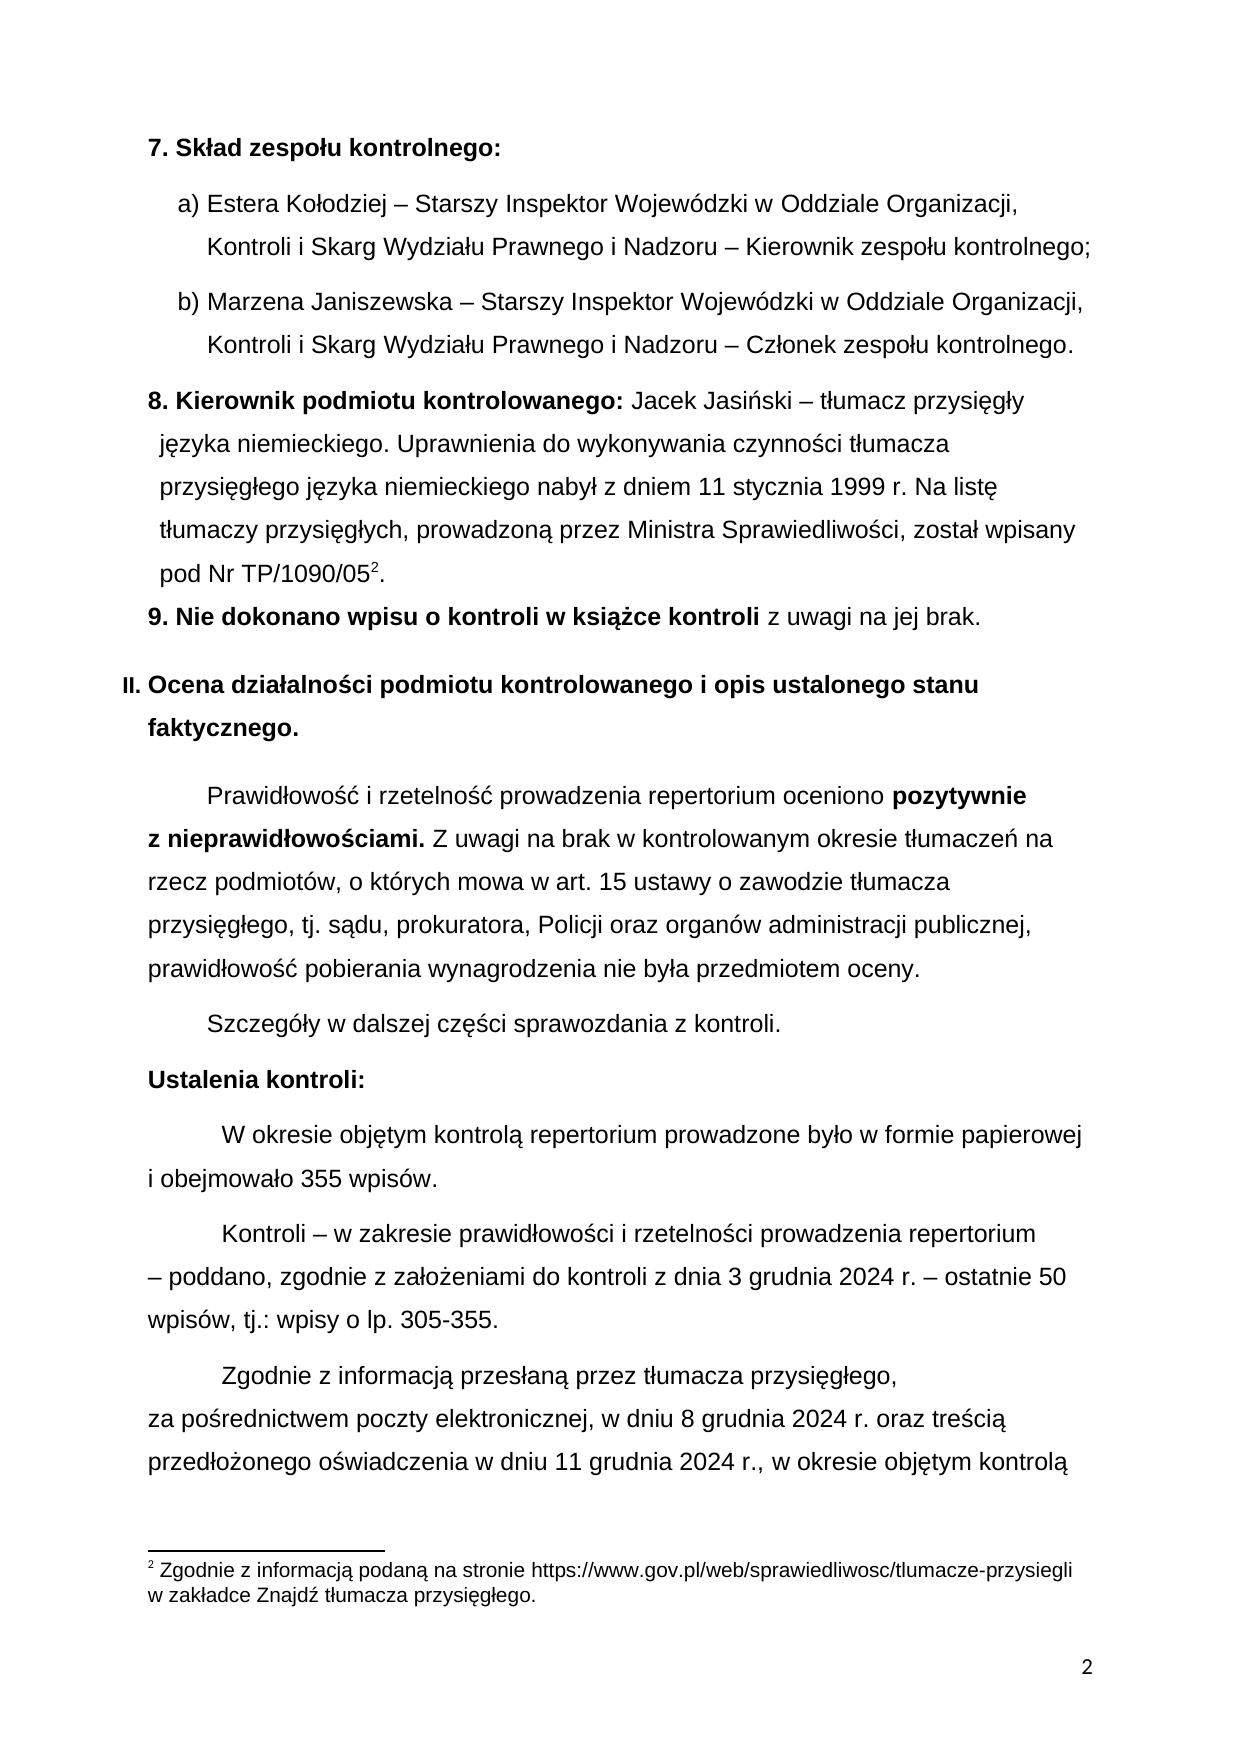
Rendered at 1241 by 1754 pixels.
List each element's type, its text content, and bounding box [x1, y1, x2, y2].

list Marzena Janiszewska – Starszy Inspektor Wojewódzki w Oddziale Organizacji, Kontroli i Skarg Wydziału Prawnego i Nadzoru – Członek zespołu kontrolnego. [177, 287, 1093, 359]
text Prawidłowość i rzetelność prowadzenia repertorium oceniono pozytywnie z nieprawidłowościami. Z uwagi na brak w kontrolowanym okresie tłumaczeń na rzecz podmiotów, o których mowa w art. 15 ustawy o zawodzie tłumacza przysięgłego, tj. sądu, prokuratora, Policji oraz organów administracji publicznej, prawidłowość pobierania wynagrodzenia nie była przedmiotem oceny. [148, 781, 1093, 982]
text Kontroli – w zakresie prawidłowości i rzetelności prowadzenia repertorium – poddano, zgodnie z założeniami do kontroli z dnia 3 grudnia 2024 r. – ostatnie 50 wpisów, tj.: wpisy o lp. 305-355. [148, 1219, 1093, 1334]
list Kierownik podmiotu kontrolowanego: Jacek Jasiński – tłumacz przysięgły języka niemieckiego. Uprawnienia do wykonywania czynności tłumacza przysięgłego języka niemieckiego nabył z dniem 11 stycznia 1999 r. Na listę tłumaczy przysięgłych, prowadzoną przez Ministra Sprawiedliwości, został wpisany pod Nr TP/1090/05. [148, 386, 1093, 587]
list Estera Kołodziej – Starszy Inspektor Wojewódzki w Oddziale Organizacji, Kontroli i Skarg Wydziału Prawnego i Nadzoru – Kierownik zespołu kontrolnego; [177, 188, 1093, 260]
list Nie dokonano wpisu o kontroli w książce kontroli z uwagi na jej brak. [148, 602, 1093, 630]
text Ustalenia kontroli: [148, 1065, 1093, 1093]
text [148, 1361, 1093, 1476]
list Skład zespołu kontrolnego: [148, 133, 1093, 162]
text Szczegóły w dalszej części sprawozdania z kontroli. [148, 1009, 1093, 1038]
list Ocena działalności podmiotu kontrolowanego i opis ustalonego stanu faktycznego. [148, 670, 1093, 742]
text W okresie objętym kontrolą repertorium prowadzone było w formie papierowej i obejmowało 355 wpisów. [148, 1120, 1093, 1192]
